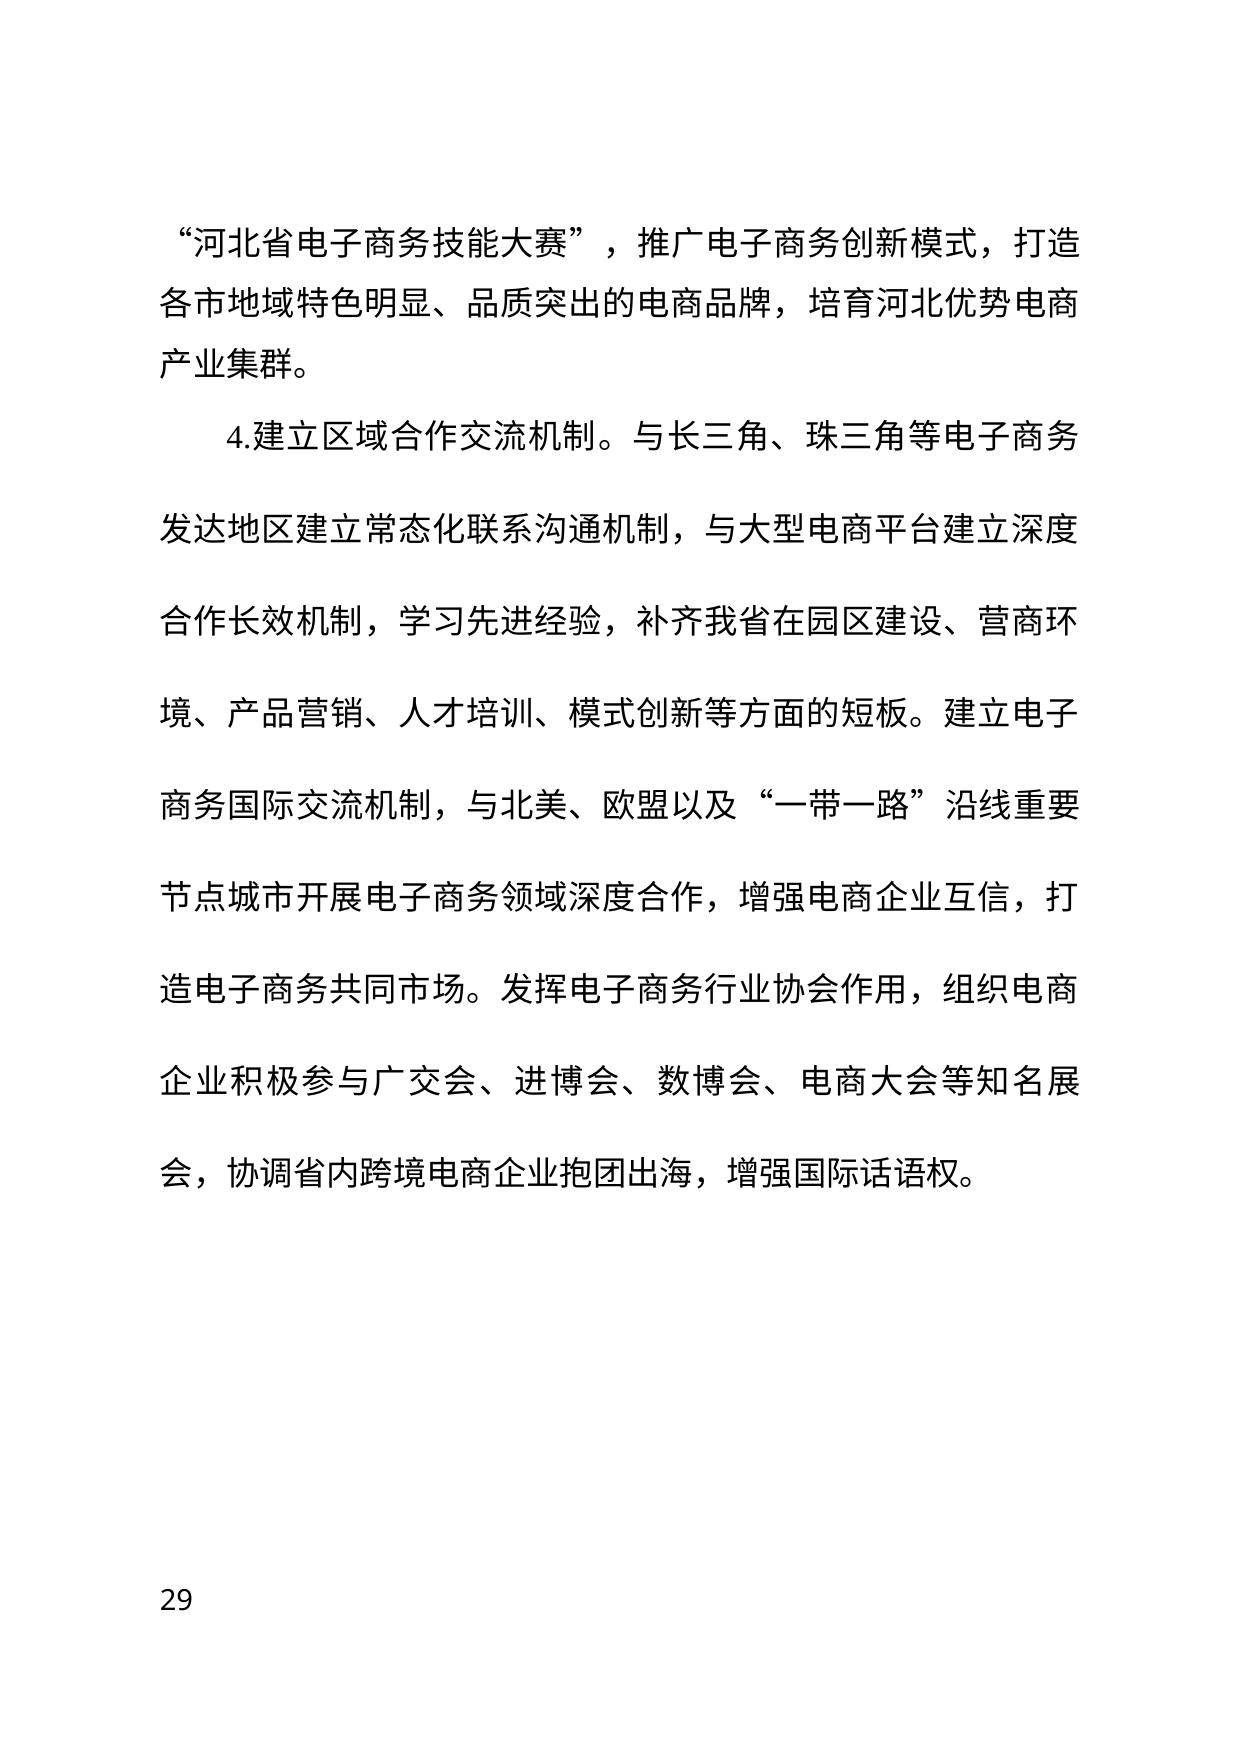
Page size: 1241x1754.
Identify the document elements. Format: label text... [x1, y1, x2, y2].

text 4.建立区域合作交流机制。与长三角、珠三角等电子商务发达地区建立常态化联系沟通机制，与大型电商平台建立深度合作长效机制，学习先进经验，补齐我省在园区建设、营商环境、产品营销、人才培训、模式创新等方面的短板。建立电子商务国际交流机制，与北美、欧盟以及“一带一路”沿线重要节点城市开展电子商务领域深度合作，增强电商企业互信，打造电子商务共同市场。发挥电子商务行业协会作用，组织电商企业积极参与广交会、进博会、数博会、电商大会等知名展会，协调省内跨境电商企业抱团出海，增强国际话语权。 [159, 388, 1081, 1217]
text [159, 207, 1081, 388]
